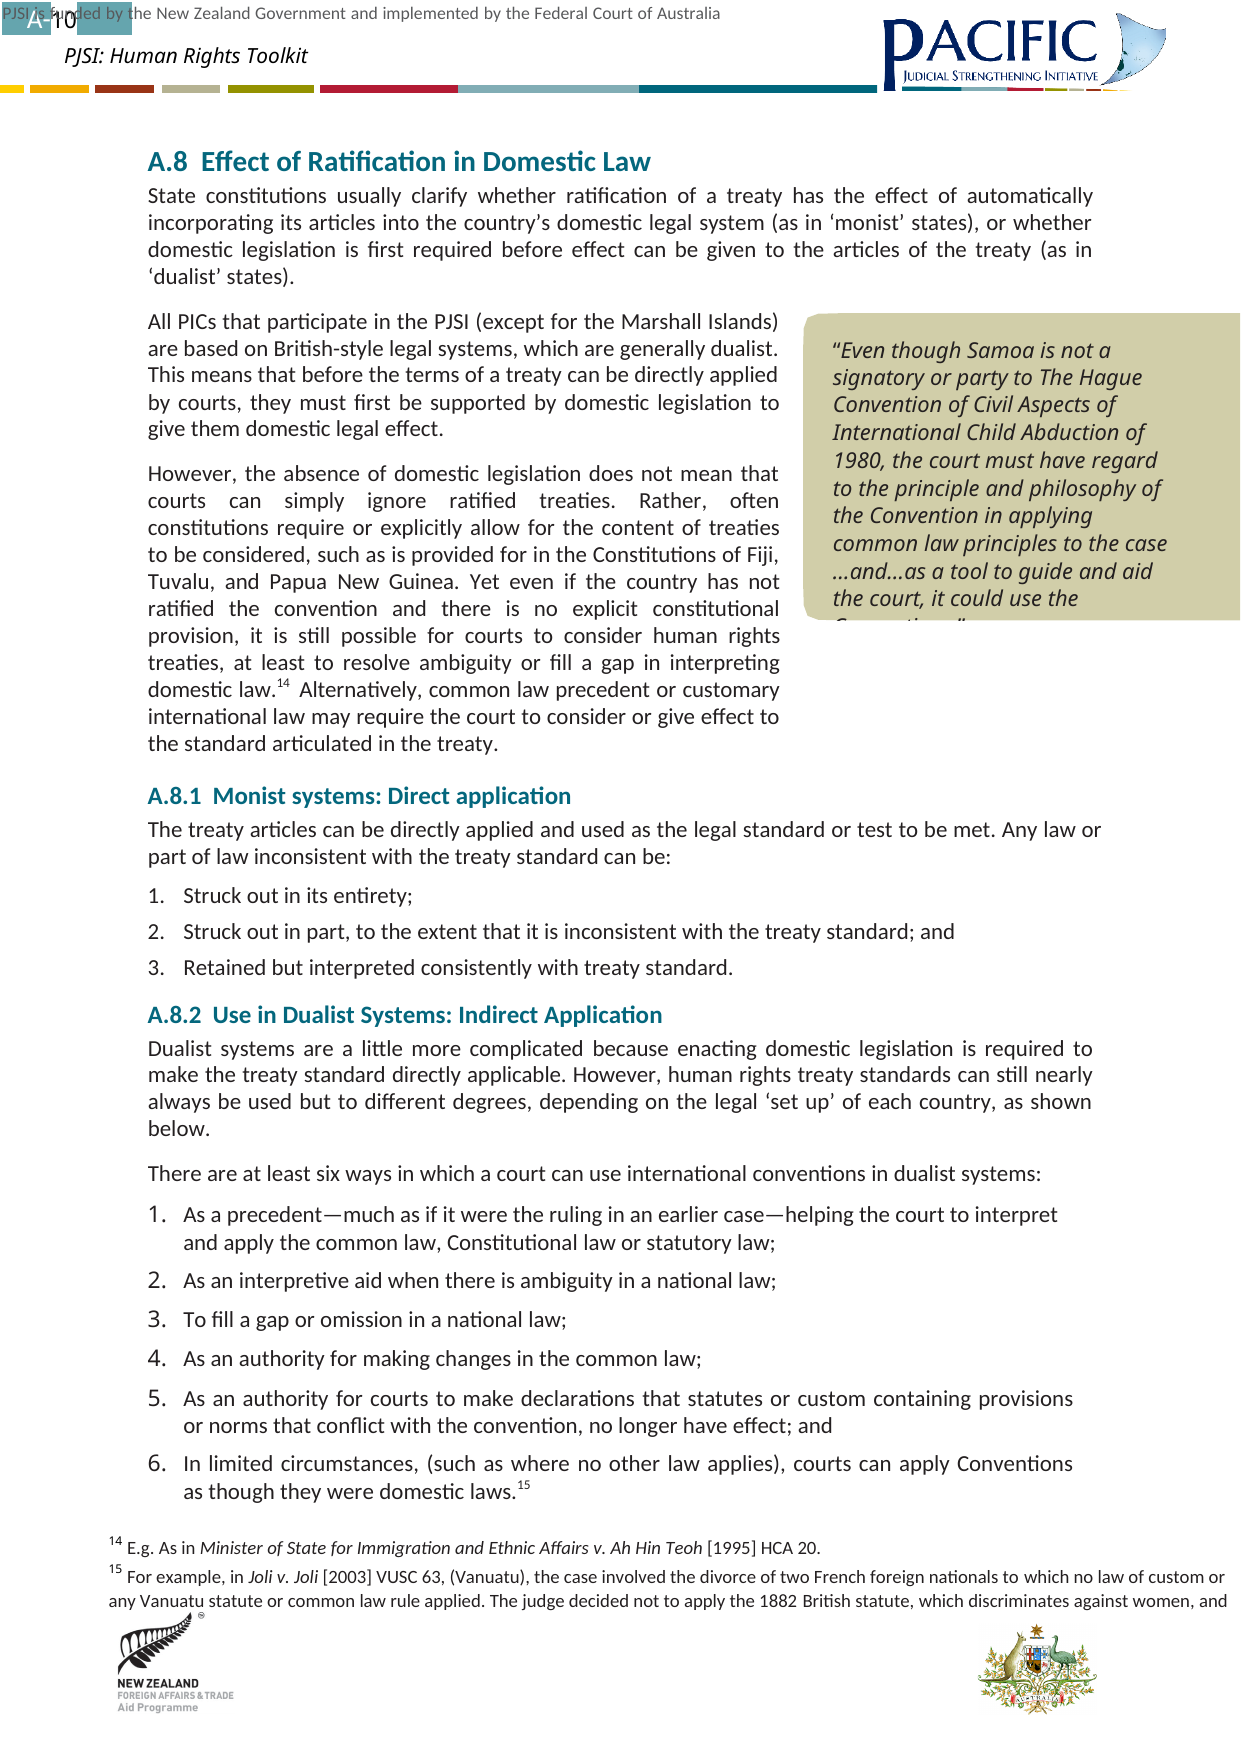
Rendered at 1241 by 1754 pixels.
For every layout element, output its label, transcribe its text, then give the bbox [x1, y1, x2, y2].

text State constitutions usually clarify whether ratification of a treaty has the effect of automatically incorporating its articles into the country’s domestic legal system (as in ‘monist’ states), or whether domestic legislation is first required before effect can be given to the articles of the treaty (as in ‘dualist’ states). [148, 182, 1093, 290]
list As an authority for making changes in the common law; [147, 1342, 1240, 1373]
list To fill a gap or omission in a national law; [147, 1303, 1240, 1334]
subtitle Effect of Ratification in Domestic Law [147, 143, 1240, 178]
picture [0, 85, 878, 93]
list In limited circumstances, (such as where no other law applies), courts can apply Conventions as though they were domestic laws. [147, 1448, 1093, 1505]
list As an authority for courts to make declarations that statutes or custom containing provisions or norms that conflict with the convention, no longer have effect; and [147, 1382, 1093, 1439]
text There are at least six ways in which a court can use international conventions in dualist systems: [148, 1159, 1240, 1187]
picture [116, 1611, 235, 1714]
list As an interpretive aid when there is ambiguity in a national law; [147, 1264, 1240, 1295]
list Struck out in part, to the extent that it is inconsistent with the treaty standard; and [147, 917, 1240, 945]
text The treaty articles can be directly applied and used as the legal standard or test to be met. Any law or part of law inconsistent with the treaty standard can be: [148, 816, 1125, 870]
picture [977, 1623, 1097, 1715]
text Dualist systems are a little more complicated because enacting domestic legislation is required to make the treaty standard directly applicable. However, human rights treaty standards can still nearly always be used but to different degrees, depending on the legal ‘set up’ of each country, as shown below. [148, 1034, 1093, 1142]
picture [881, 11, 1166, 90]
text However, the absence of domestic legislation does not mean that courts can simply ignore ratified treaties. Rather, often constitutions require or explicitly allow for the content of treaties to be considered, such as is provided for in the Constitutions of Fiji, Tuvalu, and Papua New Guinea. Yet even if the country has not ratified the convention and there is no explicit constitutional provision, it is still possible for courts to consider human rights treaties, at least to resolve ambiguity or fill a gap in interpreting domestic law. Alternatively, common law precedent or customary international law may require the court to consider or give effect to the standard articulated in the treaty. [148, 460, 780, 757]
subtitle Use in Dualist Systems: Indirect Application [147, 999, 1240, 1029]
list As a precedent—much as if it were the ruling in an earlier case—helping the court to interpret and apply the common law, Constitutional law or statutory law; [147, 1199, 1093, 1256]
list Struck out in its entirety; [147, 881, 1240, 909]
list Retained but interpreted consistently with treaty standard. [147, 953, 1240, 981]
text All PICs that participate in the PJSI (except for the Marshall Islands) are based on British-style legal systems, which are generally dualist. This means that before the terms of a treaty can be directly applied by courts, they must first be supported by domestic legislation to give them domestic legal effect. [148, 308, 780, 443]
subtitle Monist systems: Direct application [147, 781, 1240, 811]
